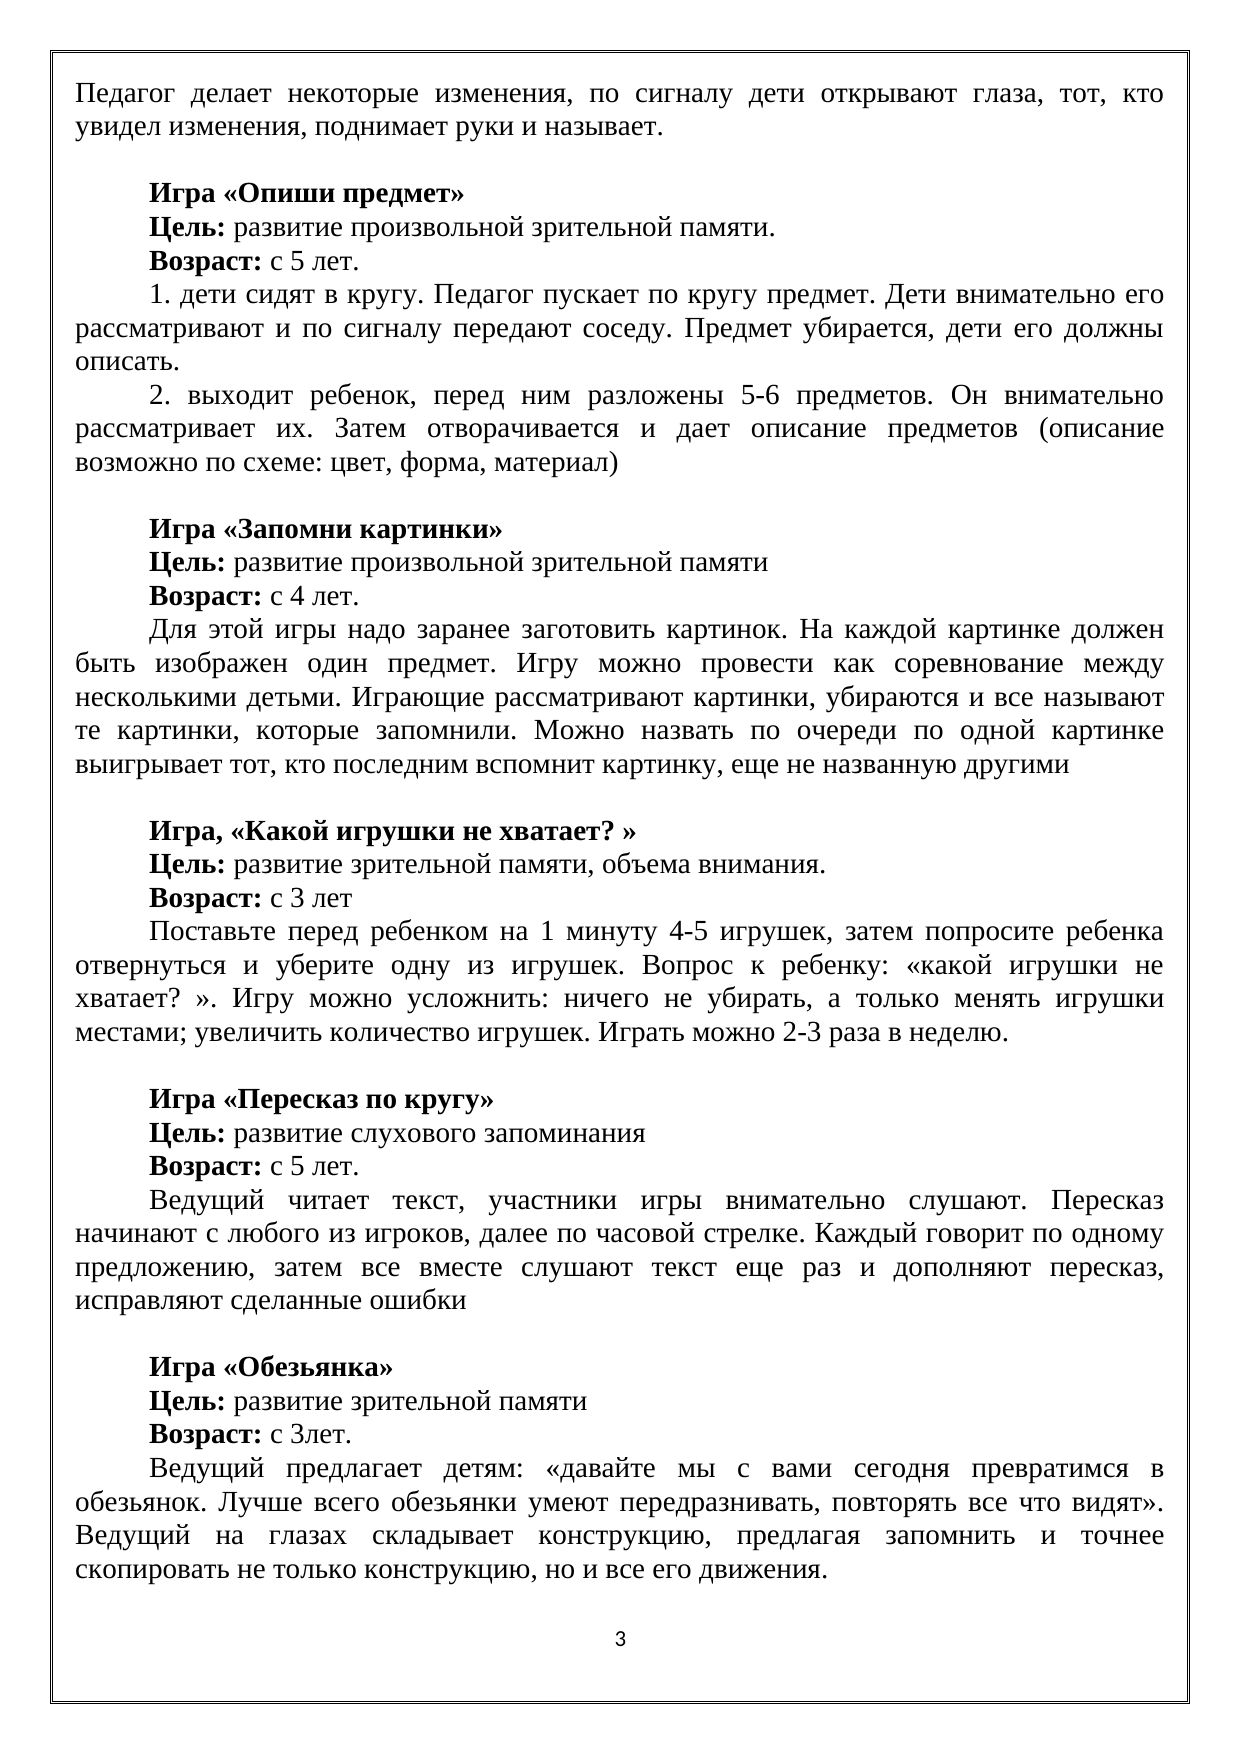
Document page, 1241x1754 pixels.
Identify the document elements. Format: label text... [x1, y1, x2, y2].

text Возраст: с 5 лет. [75, 243, 1165, 276]
text Для этой игры надо заранее заготовить картинок. На каждой картинке должен быть изображен один предмет. Игру можно провести как соревнование между несколькими детьми. Играющие рассматривают картинки, убираются и все называют те картинки, которые запомнили. Можно назвать по очереди по одной картинке выигрывает тот, кто последним вспомнит картинку, еще не названную другими [75, 612, 1165, 779]
text Возраст: с 4 лет. [75, 578, 1165, 612]
text Игра «Опиши предмет» [75, 176, 1165, 209]
text Цель: развитие произвольной зрительной памяти. [75, 209, 1165, 243]
text Цель: развитие слухового запоминания [75, 1115, 1165, 1148]
text Ведущий читает текст, участники игры внимательно слушают. Пересказ начинают с любого из игроков, далее по часовой стрелке. Каждый говорит по одному предложению, затем все вместе слушают текст еще раз и дополняют пересказ, исправляют сделанные ошибки [75, 1182, 1165, 1316]
text Возраст: с 5 лет. [75, 1148, 1165, 1182]
text Игра «Пересказ по кругу» [75, 1081, 1165, 1115]
text Ведущий предлагает детям: «давайте мы с вами сегодня превратимся в обезьянок. Лучше всего обезьянки умеют передразнивать, повторять все что видят». Ведущий на глазах складывает конструкцию, предлагая запомнить и точнее скопировать не только конструкцию, но и все его движения. [75, 1450, 1165, 1584]
text Игра «Запомни картинки» [75, 511, 1165, 544]
text Игра «Обезьянка» [75, 1349, 1165, 1383]
text Возраст: с 3лет. [75, 1417, 1165, 1450]
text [75, 75, 1165, 142]
text Цель: развитие зрительной памяти [75, 1383, 1165, 1417]
text Цель: развитие произвольной зрительной памяти [75, 544, 1165, 578]
text Цель: развитие зрительной памяти, объема внимания. [75, 846, 1165, 880]
text 2. выходит ребенок, перед ним разложены 5-6 предметов. Он внимательно рассматривает их. Затем отворачивается и дает описание предметов (описание возможно по схеме: цвет, форма, материал) [75, 377, 1165, 477]
text 1. дети сидят в кругу. Педагог пускает по кругу предмет. Дети внимательно его рассматривают и по сигналу передают соседу. Предмет убирается, дети его должны описать. [75, 276, 1165, 377]
text Игра, «Какой игрушки не хватает? » [75, 813, 1165, 846]
text Возраст: с 3 лет [75, 880, 1165, 913]
text Поставьте перед ребенком на 1 минуту 4-5 игрушек, затем попросите ребенка отвернуться и уберите одну из игрушек. Вопрос к ребенку: «какой игрушки не хватает? ». Игру можно усложнить: ничего не убирать, а только менять игрушки местами; увеличить количество игрушек. Играть можно 2-3 раза в неделю. [75, 913, 1165, 1048]
